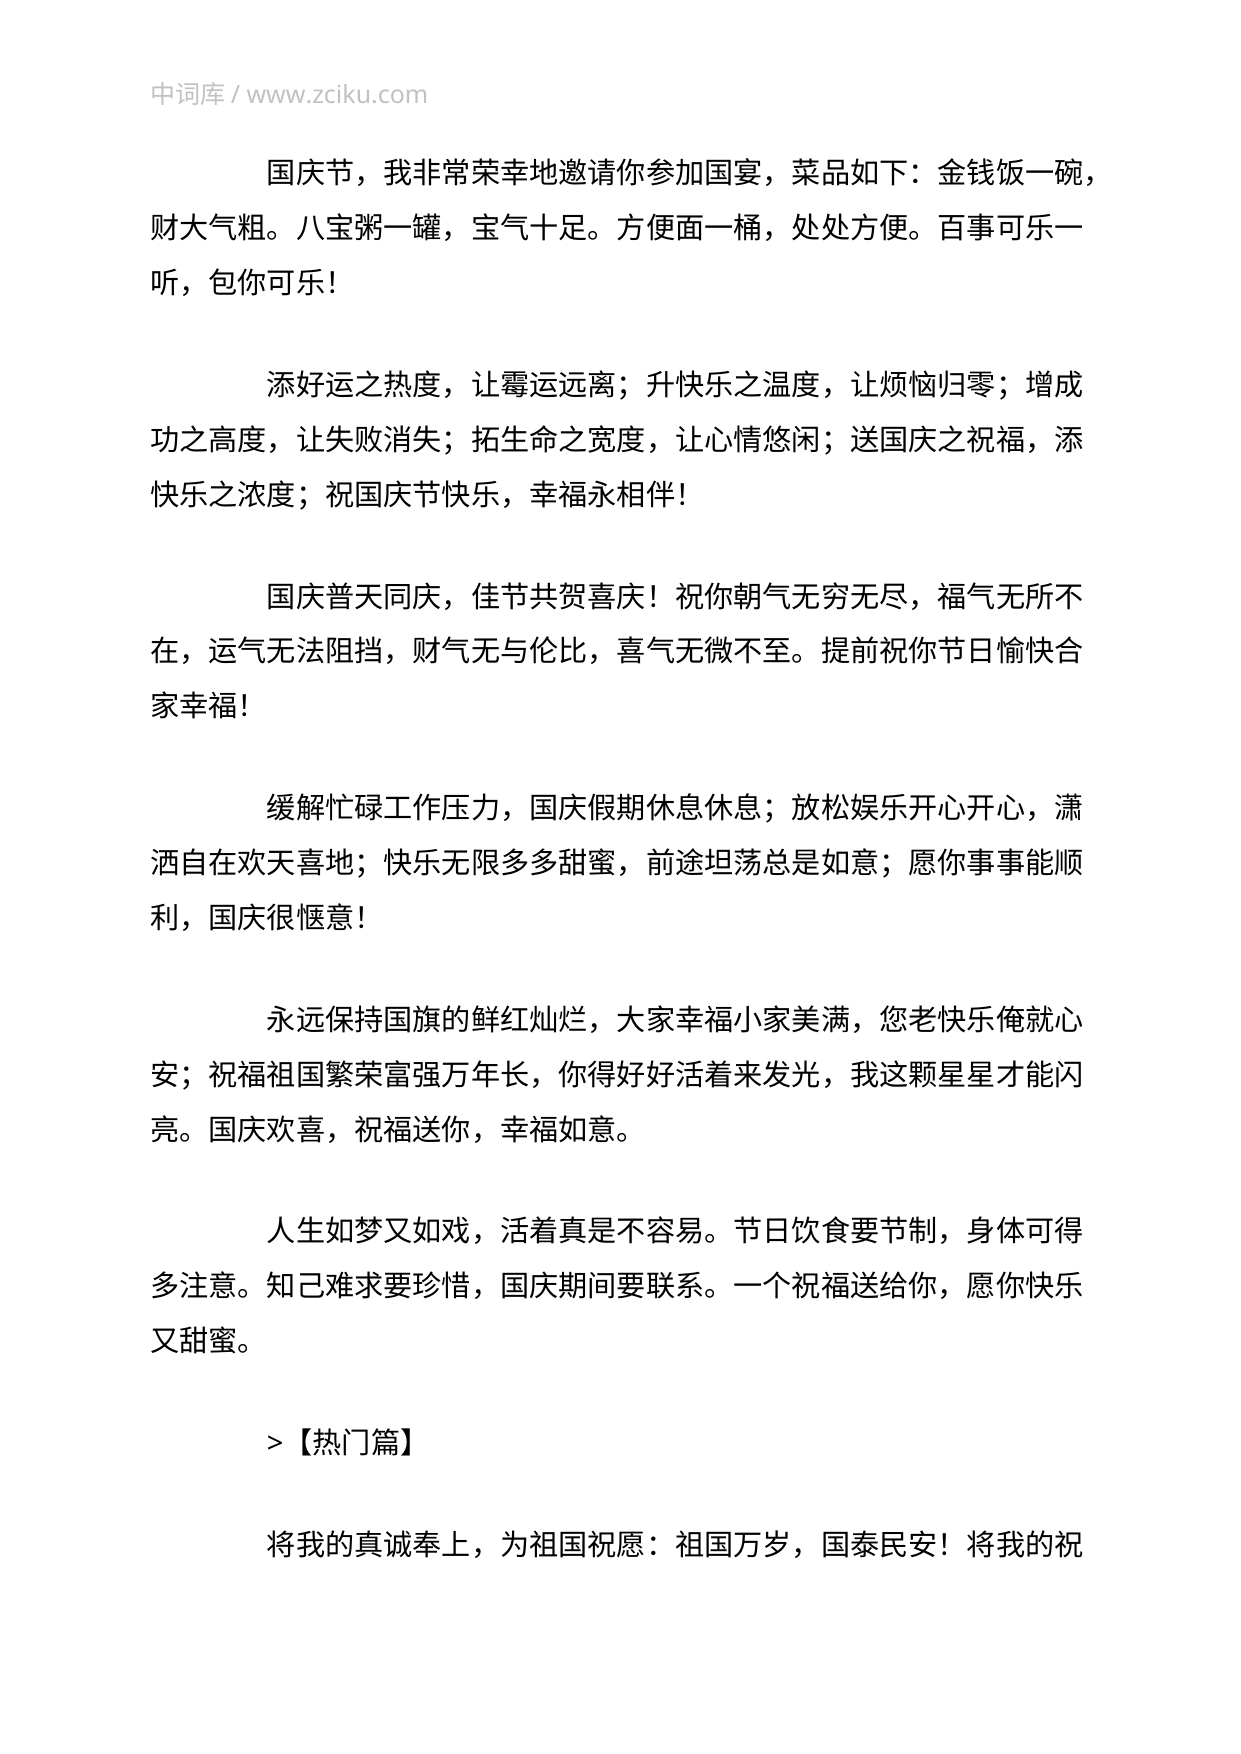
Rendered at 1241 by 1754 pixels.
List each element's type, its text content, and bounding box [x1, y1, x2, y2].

text 缓解忙碌工作压力，国庆假期休息休息；放松娱乐开心开心，潇洒自在欢天喜地；快乐无限多多甜蜜，前途坦荡总是如意；愿你事事能顺利，国庆很惬意！ [150, 785, 1090, 937]
text 添好运之热度，让霉运远离；升快乐之温度，让烦恼归零；增成功之高度，让失败消失；拓生命之宽度，让心情悠闲；送国庆之祝福，添快乐之浓度；祝国庆节快乐，幸福永相伴！ [150, 362, 1090, 514]
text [150, 1521, 1090, 1564]
text 国庆节，我非常荣幸地邀请你参加国宴，菜品如下：金钱饭一碗，财大气粗。八宝粥一罐，宝气十足。方便面一桶，处处方便。百事可乐一听，包你可乐！ [150, 150, 1090, 302]
text >【热门篇】 [150, 1419, 1090, 1462]
text 人生如梦又如戏，活着真是不容易。节日饮食要节制，身体可得多注意。知己难求要珍惜，国庆期间要联系。一个祝福送给你，愿你快乐又甜蜜。 [150, 1208, 1090, 1360]
text 国庆普天同庆，佳节共贺喜庆！祝你朝气无穷无尽，福气无所不在，运气无法阻挡，财气无与伦比，喜气无微不至。提前祝你节日愉快合家幸福！ [150, 573, 1090, 725]
text 永远保持国旗的鲜红灿烂，大家幸福小家美满，您老快乐俺就心安；祝福祖国繁荣富强万年长，你得好好活着来发光，我这颗星星才能闪亮。国庆欢喜，祝福送你，幸福如意。 [150, 996, 1090, 1148]
